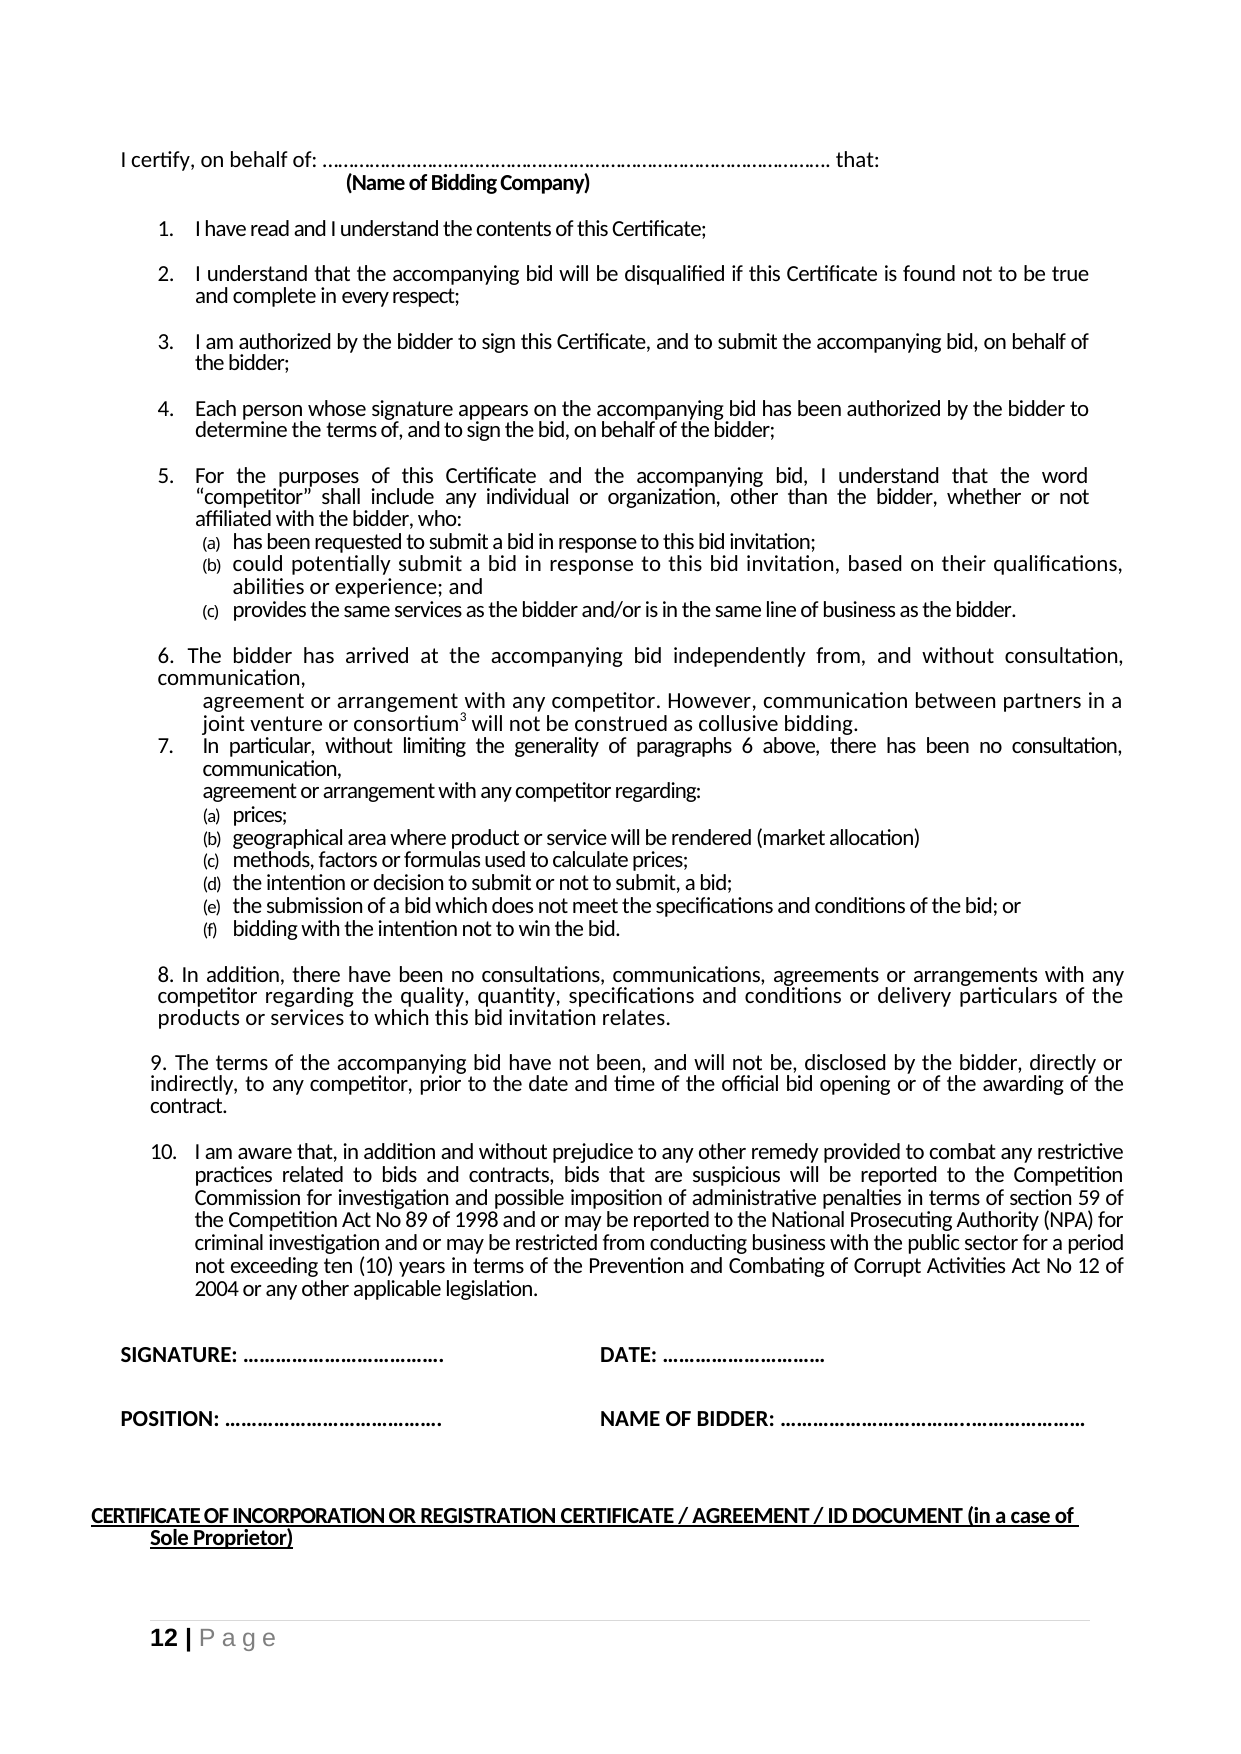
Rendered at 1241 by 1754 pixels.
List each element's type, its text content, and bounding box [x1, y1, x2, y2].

text 10. I am aware that, in addition and without prejudice to any other remedy provided to combat any restrictive practices related to bids and contracts, bids that are suspicious will be reported to the Competition Commission for investigation and possible imposition of administrative penalties in terms of section 59 of the Competition Act No 89 of 1998 and or may be reported to the National Prosecuting Authority (NPA) for criminal investigation and or may be restricted from conducting business with the public sector for a period not exceeding ten (10) years in terms of the Prevention and Combating of Corrupt Activities Act No 12 of 2004 or any other applicable legislation. [150, 1141, 1124, 1301]
text SIGNATURE: ………………………………. DATE: ………………………… [120, 1340, 1090, 1368]
list I understand that the accompanying bid will be disqualified if this Certificate is found not to be true and complete in every respect; [157, 265, 1090, 307]
list has been requested to submit a bid in response to this bid invitation; [202, 532, 1124, 553]
list prices; [202, 805, 1124, 826]
list I am authorized by the bidder to sign this Certificate, and to submit the accompanying bid, on behalf of the bidder; [157, 332, 1090, 375]
text 7. In particular, without limiting the generality of paragraphs 6 above, there has been no consultation, communication, agreement or arrangement with any competitor regarding: [157, 736, 1124, 803]
text agreement or arrangement with any competitor. However, communication between partners in a joint venture or consortium3 will not be construed as collusive bidding. [202, 690, 1124, 736]
list the submission of a bid which does not meet the specifications and conditions of the bid; or [202, 896, 1124, 918]
list For the purposes of this Certificate and the accompanying bid, I understand that the word “competitor” shall include any individual or organization, other than the bidder, whether or not affiliated with the bidder, who: [157, 466, 1090, 530]
text CERTIFICATE OF INCORPORATION OR REGISTRATION CERTIFICATE / AGREEMENT / ID DOCUMENT (in a case of Sole Proprietor) [91, 1506, 1090, 1550]
text I certify, on behalf of: ……………………………………………………………………………………. that: [120, 150, 1090, 171]
list bidding with the intention not to win the bid. [202, 919, 1124, 941]
list provides the same services as the bidder and/or is in the same line of business as the bidder. [202, 600, 1124, 622]
list I have read and I understand the contents of this Certificate; [157, 219, 1090, 240]
list Each person whose signature appears on the accompanying bid has been authorized by the bidder to determine the terms of, and to sign the bid, on behalf of the bidder; [157, 399, 1090, 442]
list geographical area where product or service will be rendered (market allocation) [202, 828, 1124, 849]
list the intention or decision to submit or not to submit, a bid; [202, 873, 1124, 895]
text 8. In addition, there have been no consultations, communications, agreements or arrangements with any competitor regarding the quality, quantity, specifications and conditions or delivery particulars of the products or services to which this bid invitation relates. [157, 965, 1124, 1029]
text 6. The bidder has arrived at the accompanying bid independently from, and without consultation, communication, [157, 646, 1124, 689]
text POSITION: …………………………………. NAME OF BIDDER: ……………………………..………………… [120, 1404, 1090, 1432]
text 9. The terms of the accompanying bid have not been, and will not be, disclosed by the bidder, directly or indirectly, to any competitor, prior to the date and time of the official bid opening or of the awarding of the contract. [150, 1053, 1124, 1118]
text (Name of Bidding Company) [345, 173, 1090, 194]
list could potentially submit a bid in response to this bid invitation, based on their qualifications, abilities or experience; and [202, 553, 1124, 599]
list methods, factors or formulas used to calculate prices; [202, 851, 1124, 872]
